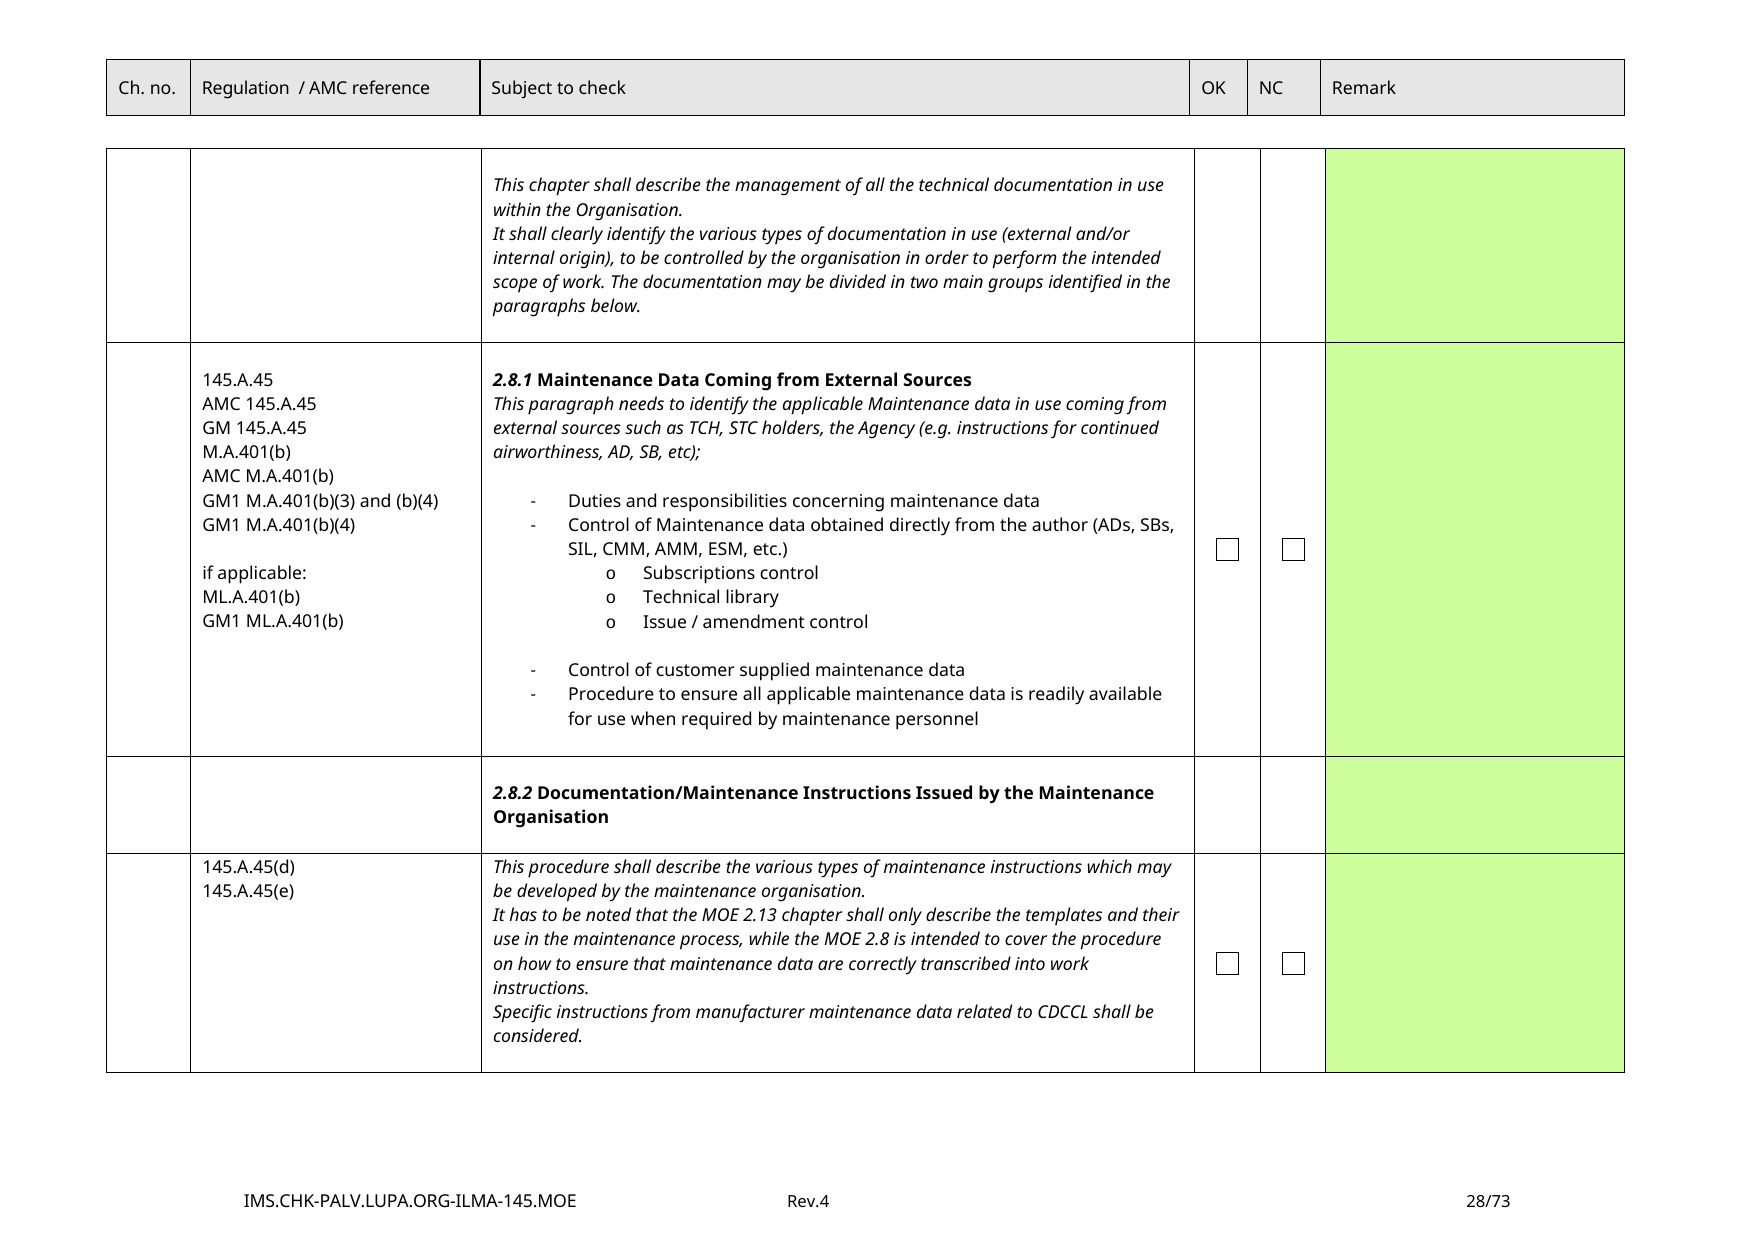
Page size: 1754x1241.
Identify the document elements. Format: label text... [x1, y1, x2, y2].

table_cell [1261, 343, 1325, 756]
table_cell 2.8.1 Maintenance Data Coming from External Sources This paragraph needs to identify the applicable Maintenance data in use coming from external sources such as TCH, STC holders, the Agency (e.g. instructions for continued airworthiness, AD, SB, etc); Duties and responsibilities concerning maintenance data Control of Maintenance data obtained directly from the author (ADs, SBs, SIL, CMM, AMM, ESM, etc.) Subscriptions control Technical library Issue / amendment control Control of customer supplied maintenance data Procedure to ensure all applicable maintenance data is readily available for use when required by maintenance personnel [482, 343, 1194, 756]
table_cell This chapter shall describe the management of all the technical documentation in use within the Organisation. It shall clearly identify the various types of documentation in use (external and/or internal origin), to be controlled by the organisation in order to perform the intended scope of work. The documentation may be divided in two main groups identified in the paragraphs below. [482, 149, 1194, 342]
table_cell [1326, 854, 1624, 1072]
table_cell 145.A.45 AMC 145.A.45 GM 145.A.45 M.A.401(b) AMC M.A.401(b) GM1 M.A.401(b)(3) and (b)(4) GM1 M.A.401(b)(4) if applicable: ML.A.401(b) GM1 ML.A.401(b) [191, 343, 481, 756]
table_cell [482, 854, 1194, 1072]
table_cell [1261, 149, 1325, 342]
table_cell [1195, 757, 1260, 853]
table_cell [1261, 854, 1325, 1072]
table_cell [1326, 149, 1624, 342]
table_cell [191, 854, 481, 1072]
table_cell [1261, 757, 1325, 853]
table_cell [1195, 854, 1260, 1072]
table_cell [107, 149, 190, 342]
table_cell [107, 343, 190, 756]
table_cell [191, 149, 481, 342]
table_cell [1326, 757, 1624, 853]
table_cell 2.8.2 Documentation/Maintenance Instructions Issued by the Maintenance Organisation [482, 757, 1194, 853]
table_cell [1326, 343, 1624, 756]
table_cell [1195, 343, 1260, 756]
table_cell [1195, 149, 1260, 342]
table_cell [191, 757, 481, 853]
table_cell [107, 757, 190, 853]
table_cell [107, 854, 190, 1072]
